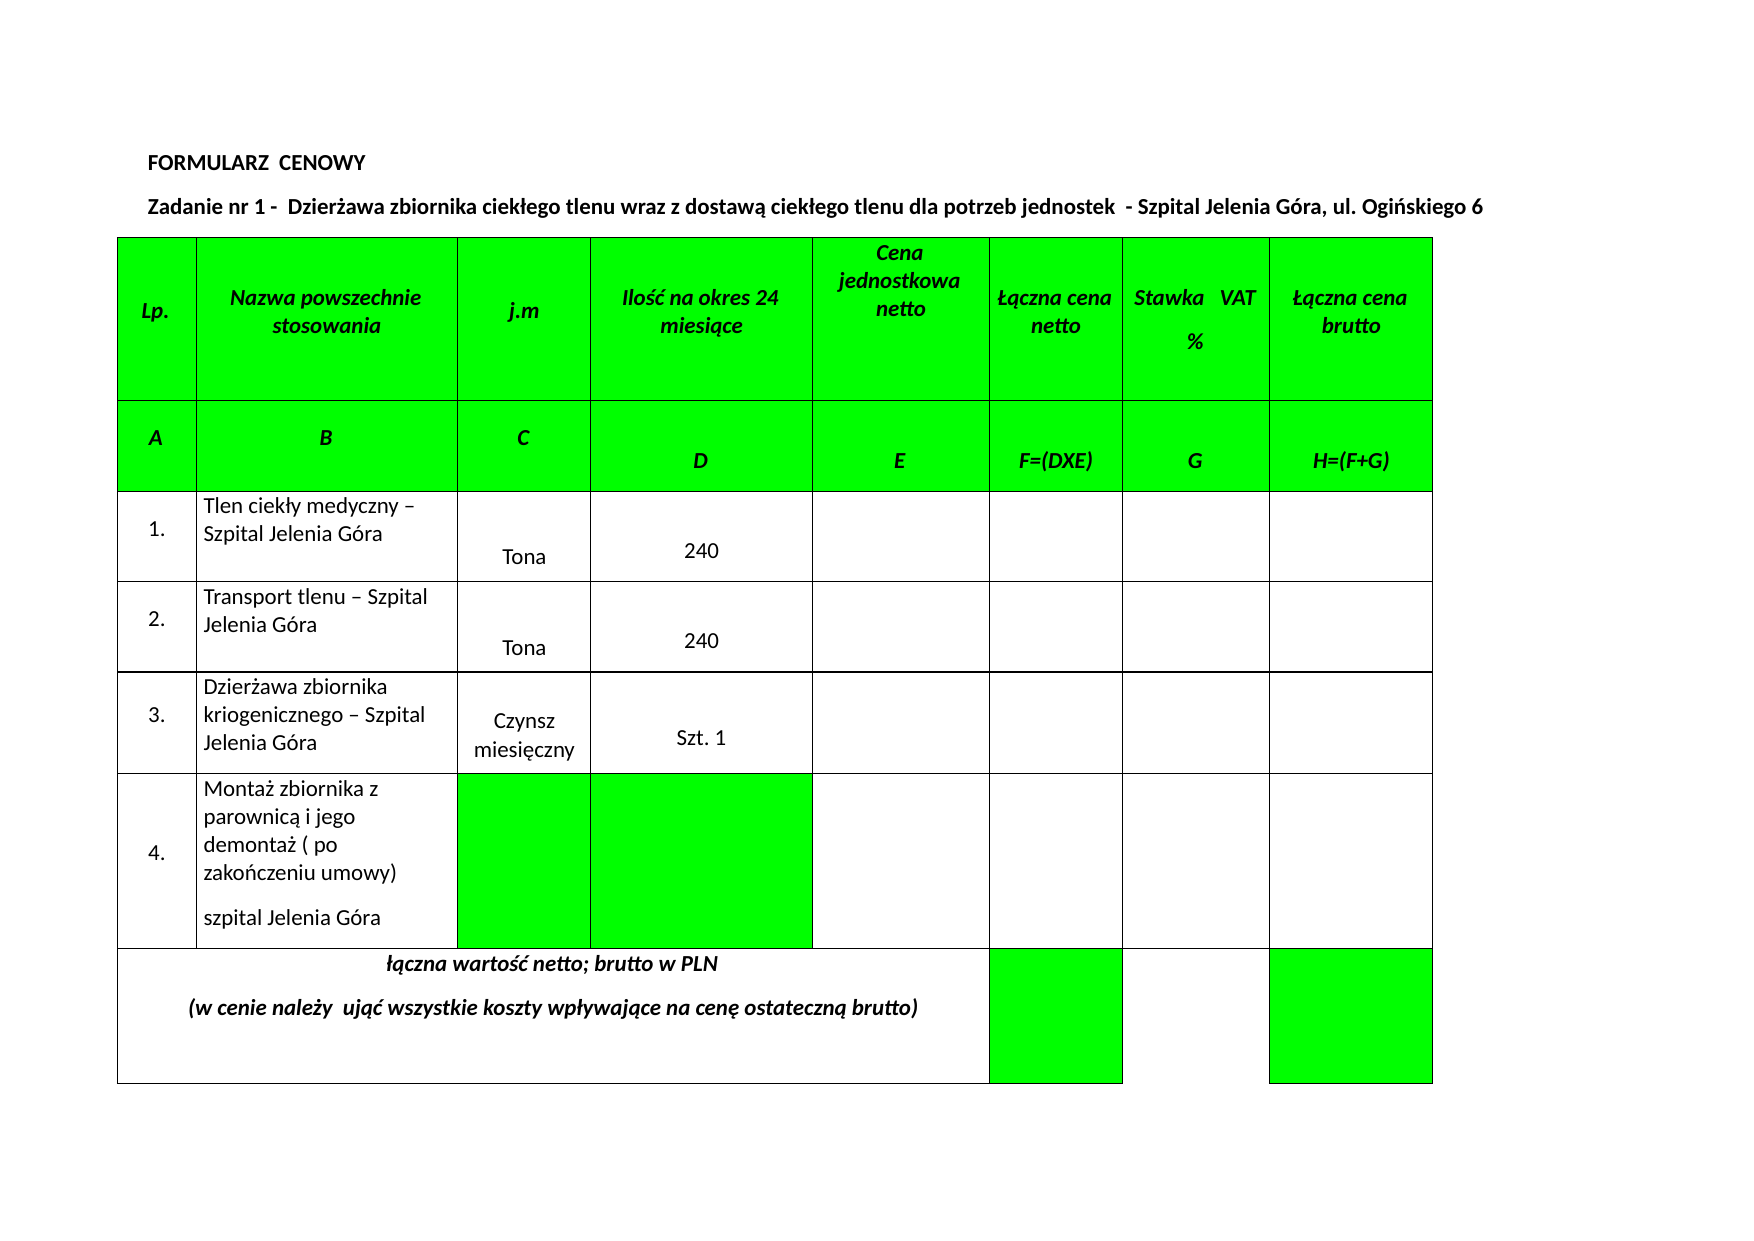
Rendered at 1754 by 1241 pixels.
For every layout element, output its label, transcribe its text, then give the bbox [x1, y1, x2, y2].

text Zadanie nr 1 - Dzierżawa zbiornika ciekłego tlenu wraz z dostawą ciekłego tlenu dla potrzeb jednostek - Szpital Jelenia Góra, ul. Ogińskiego 6 [148, 192, 1606, 220]
table_cell [813, 774, 989, 948]
table_header Nazwa powszechnie stosowania [197, 238, 457, 400]
text FORMULARZ CENOWY [148, 148, 1606, 176]
table_cell [813, 582, 989, 671]
table_cell [990, 582, 1122, 671]
table_cell C [458, 401, 590, 491]
table_cell A [118, 401, 196, 491]
table_cell [591, 774, 812, 948]
table_cell [1270, 774, 1432, 948]
table_cell 240 [591, 582, 812, 671]
table_cell [813, 492, 989, 581]
table_cell [1270, 492, 1432, 581]
table_cell [1123, 774, 1269, 948]
table_cell D [591, 401, 812, 491]
table_cell Tona [458, 492, 590, 581]
table_cell Tlen ciekły medyczny – Szpital Jelenia Góra [197, 492, 457, 581]
table_cell Tona [458, 582, 590, 671]
table_cell 2. [118, 582, 196, 671]
table_cell [1123, 949, 1269, 1083]
table_cell [458, 774, 590, 948]
table_cell [990, 774, 1122, 948]
table_cell Szt. 1 [591, 673, 812, 773]
table_cell [1123, 582, 1269, 671]
table_cell H=(F+G) [1270, 401, 1432, 491]
table_header j.m [458, 238, 590, 400]
table_cell G [1123, 401, 1269, 491]
table_cell F=(DXE) [990, 401, 1122, 491]
table_header Stawka VAT % [1123, 238, 1269, 400]
table_header Ilość na okres 24 miesiące [591, 238, 812, 400]
table_cell 1. [118, 492, 196, 581]
table_cell Dzierżawa zbiornika kriogenicznego – Szpital Jelenia Góra [197, 673, 457, 773]
table_cell [813, 673, 989, 773]
table_cell 3. [118, 673, 196, 773]
table_header Łączna cena brutto [1270, 238, 1432, 400]
table_cell łączna wartość netto; brutto w PLN (w cenie należy ująć wszystkie koszty wpływające na cenę ostateczną brutto) [118, 949, 989, 1083]
table_cell 240 [591, 492, 812, 581]
table_cell [1270, 582, 1432, 671]
table_cell [1270, 673, 1432, 773]
table_header Łączna cena netto [990, 238, 1122, 400]
table_cell E [813, 401, 989, 491]
table_header Cena jednostkowa netto [813, 238, 989, 400]
table_cell [1270, 949, 1432, 1083]
table_cell [1123, 492, 1269, 581]
table_cell Montaż zbiornika z parownicą i jego demontaż ( po zakończeniu umowy) szpital Jelenia Góra [197, 774, 457, 948]
table_cell 4. [118, 774, 196, 948]
table_cell [990, 949, 1122, 1083]
table_cell [990, 492, 1122, 581]
table_cell [1123, 673, 1269, 773]
table_cell B [197, 401, 457, 491]
table_cell Czynsz miesięczny [458, 673, 590, 773]
table_cell Transport tlenu – Szpital Jelenia Góra [197, 582, 457, 671]
table_cell [990, 673, 1122, 773]
table_header Lp. [118, 238, 196, 400]
